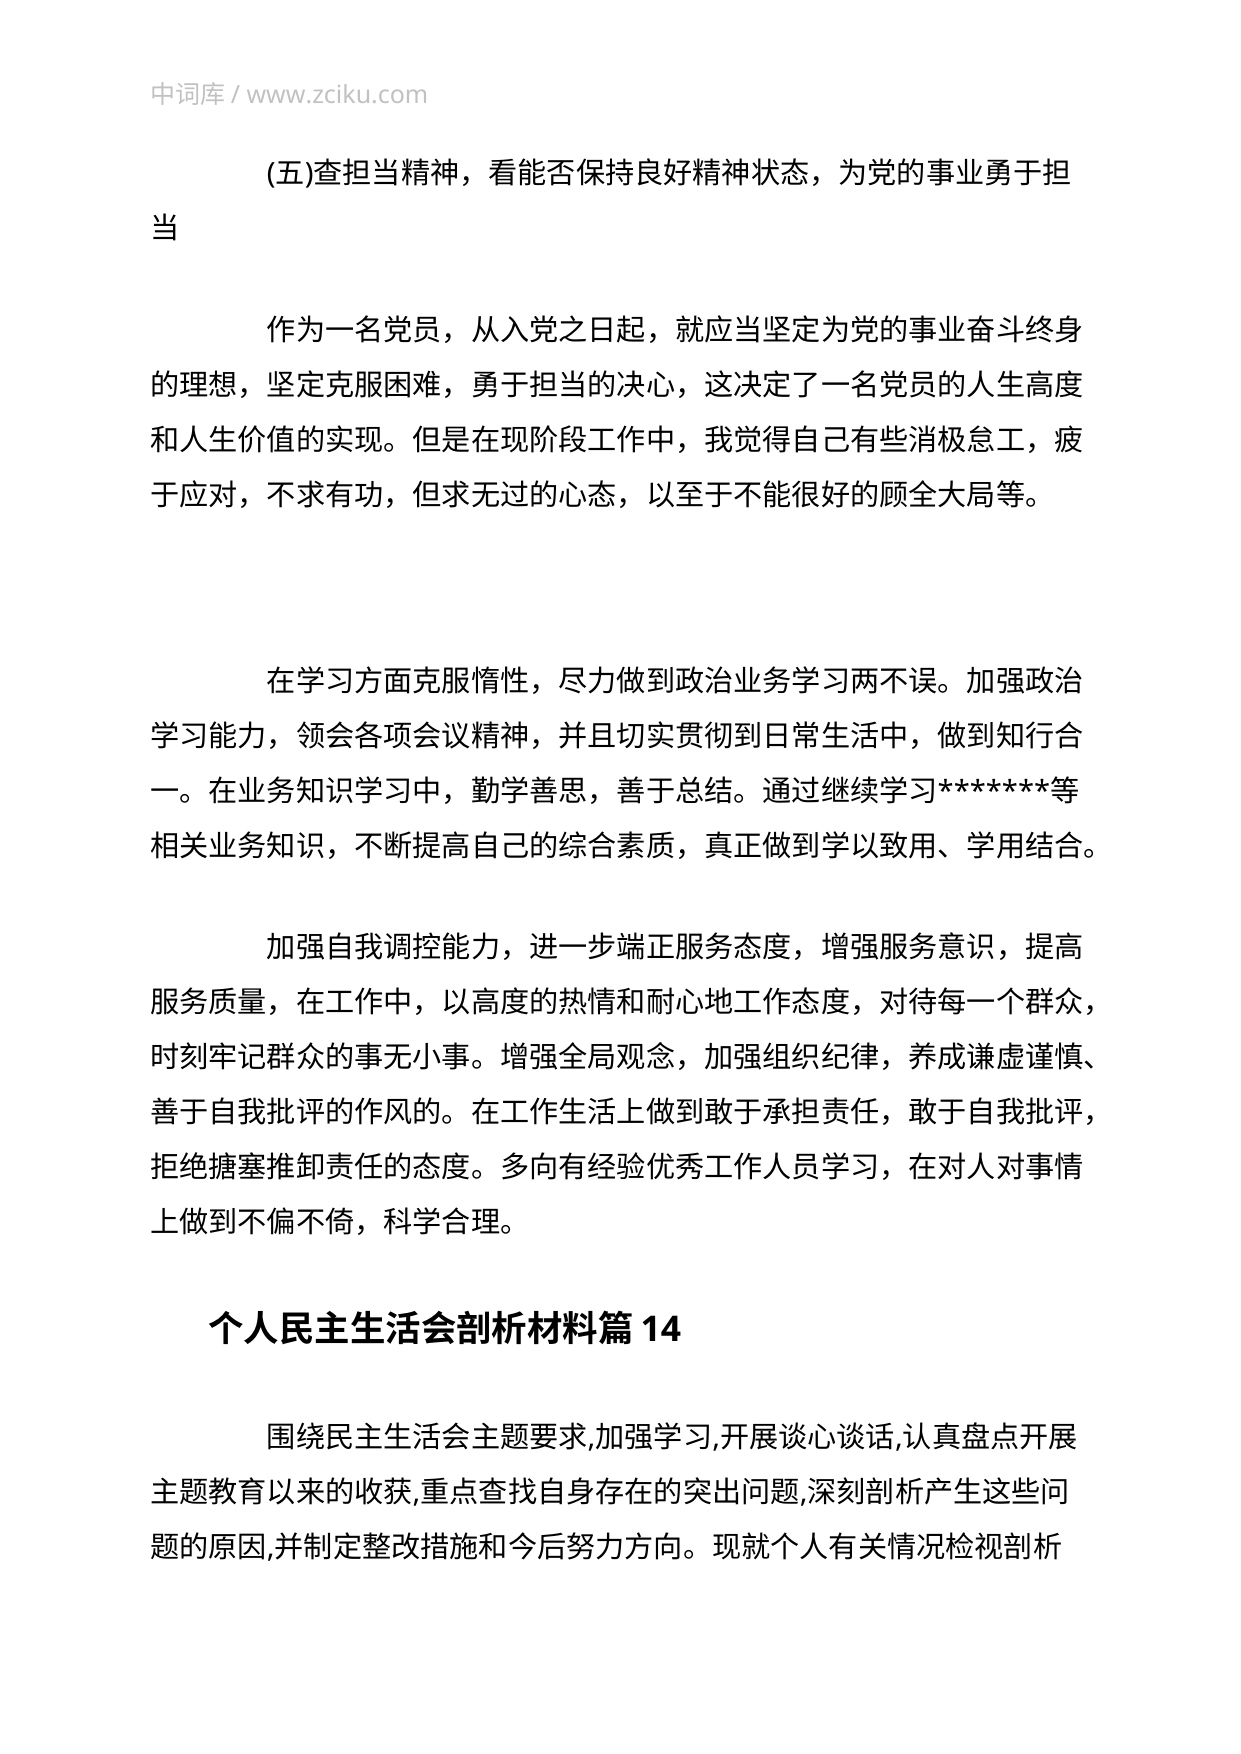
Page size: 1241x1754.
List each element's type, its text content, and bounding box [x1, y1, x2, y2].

text 在学习方面克服惰性，尽力做到政治业务学习两不误。加强政治学习能力，领会各项会议精神，并且切实贯彻到日常生活中，做到知行合一。在业务知识学习中，勤学善思，善于总结。通过继续学习*******等相关业务知识，不断提高自己的综合素质，真正做到学以致用、学用结合。 [150, 657, 1090, 864]
text 作为一名党员，从入党之日起，就应当坚定为党的事业奋斗终身的理想，坚定克服困难，勇于担当的决心，这决定了一名党员的人生高度和人生价值的实现。但是在现阶段工作中，我觉得自己有些消极怠工，疲于应对，不求有功，但求无过的心态，以至于不能很好的顾全大局等。 [150, 307, 1090, 514]
text (五)查担当精神，看能否保持良好精神状态，为党的事业勇于担当 [150, 150, 1090, 247]
text 加强自我调控能力，进一步端正服务态度，增强服务意识，提高服务质量，在工作中，以高度的热情和耐心地工作态度，对待每一个群众，时刻牢记群众的事无小事。增强全局观念，加强组织纪律，养成谦虚谨慎、善于自我批评的作风的。在工作生活上做到敢于承担责任，敢于自我批评，拒绝搪塞推卸责任的态度。多向有经验优秀工作人员学习，在对人对事情上做到不偏不倚，科学合理。 [150, 924, 1090, 1241]
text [150, 1414, 1090, 1566]
text 个人民主生活会剖析材料篇14 [150, 1300, 1090, 1352]
